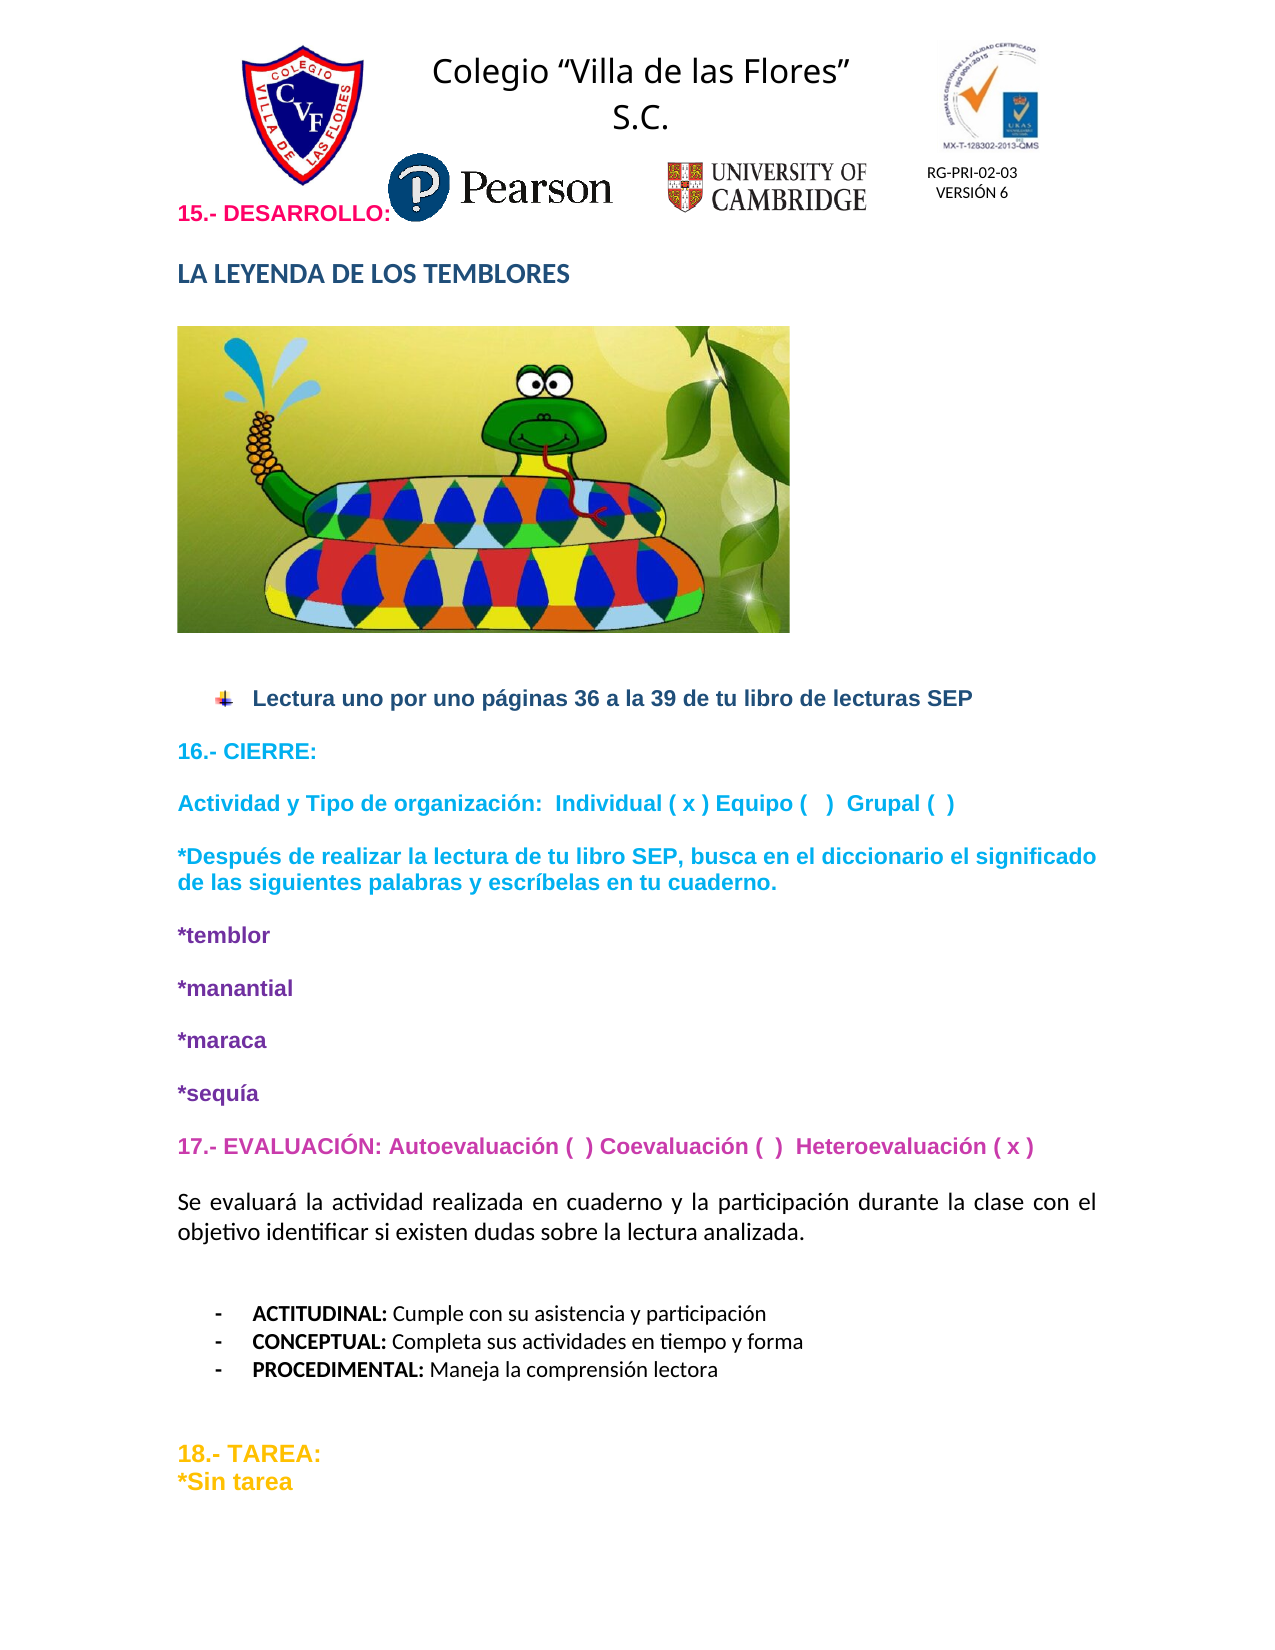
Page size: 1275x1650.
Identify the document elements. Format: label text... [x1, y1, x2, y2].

picture [235, 41, 373, 190]
list PROCEDIMENTAL: Maneja la comprensión lectora [215, 1355, 1098, 1383]
picture [215, 689, 233, 707]
text *Sin tarea [177, 1467, 1098, 1496]
list Lectura uno por uno páginas 36 a la 39 de tu libro de lecturas SEP [215, 685, 1098, 711]
text 15.- DESARROLLO: [177, 200, 1098, 227]
text *temblor [177, 922, 1098, 948]
text 17.- EVALUACIÓN: Autoevaluación ( ) Coevaluación ( ) Heteroevaluación ( x ) [177, 1133, 1098, 1159]
text *sequía [177, 1080, 1098, 1107]
picture [937, 40, 1040, 153]
list CONCEPTUAL: Completa sus actividades en tiempo y forma [215, 1327, 1098, 1355]
text *maraca [177, 1027, 1098, 1054]
text Se evaluará la actividad realizada en cuaderno y la participación durante la clase con el objetivo identificar si existen dudas sobre la lectura analizada. [177, 1186, 1098, 1247]
picture [381, 148, 619, 200]
text LA LEYENDA DE LOS TEMBLORES [177, 255, 1098, 290]
list ACTITUDINAL: Cumple con su asistencia y participación [215, 1299, 1098, 1327]
text Actividad y Tipo de organización: Individual ( x ) Equipo ( ) Grupal ( ) [177, 790, 1098, 817]
text *manantial [177, 975, 1098, 1001]
text *Después de realizar la lectura de tu libro SEP, busca en el diccionario el significado de las siguientes palabras y escríbelas en tu cuaderno. [177, 843, 1098, 896]
picture [177, 326, 790, 633]
text 16.- CIERRE: [177, 738, 1098, 764]
text 18.- TAREA: [177, 1438, 1098, 1467]
